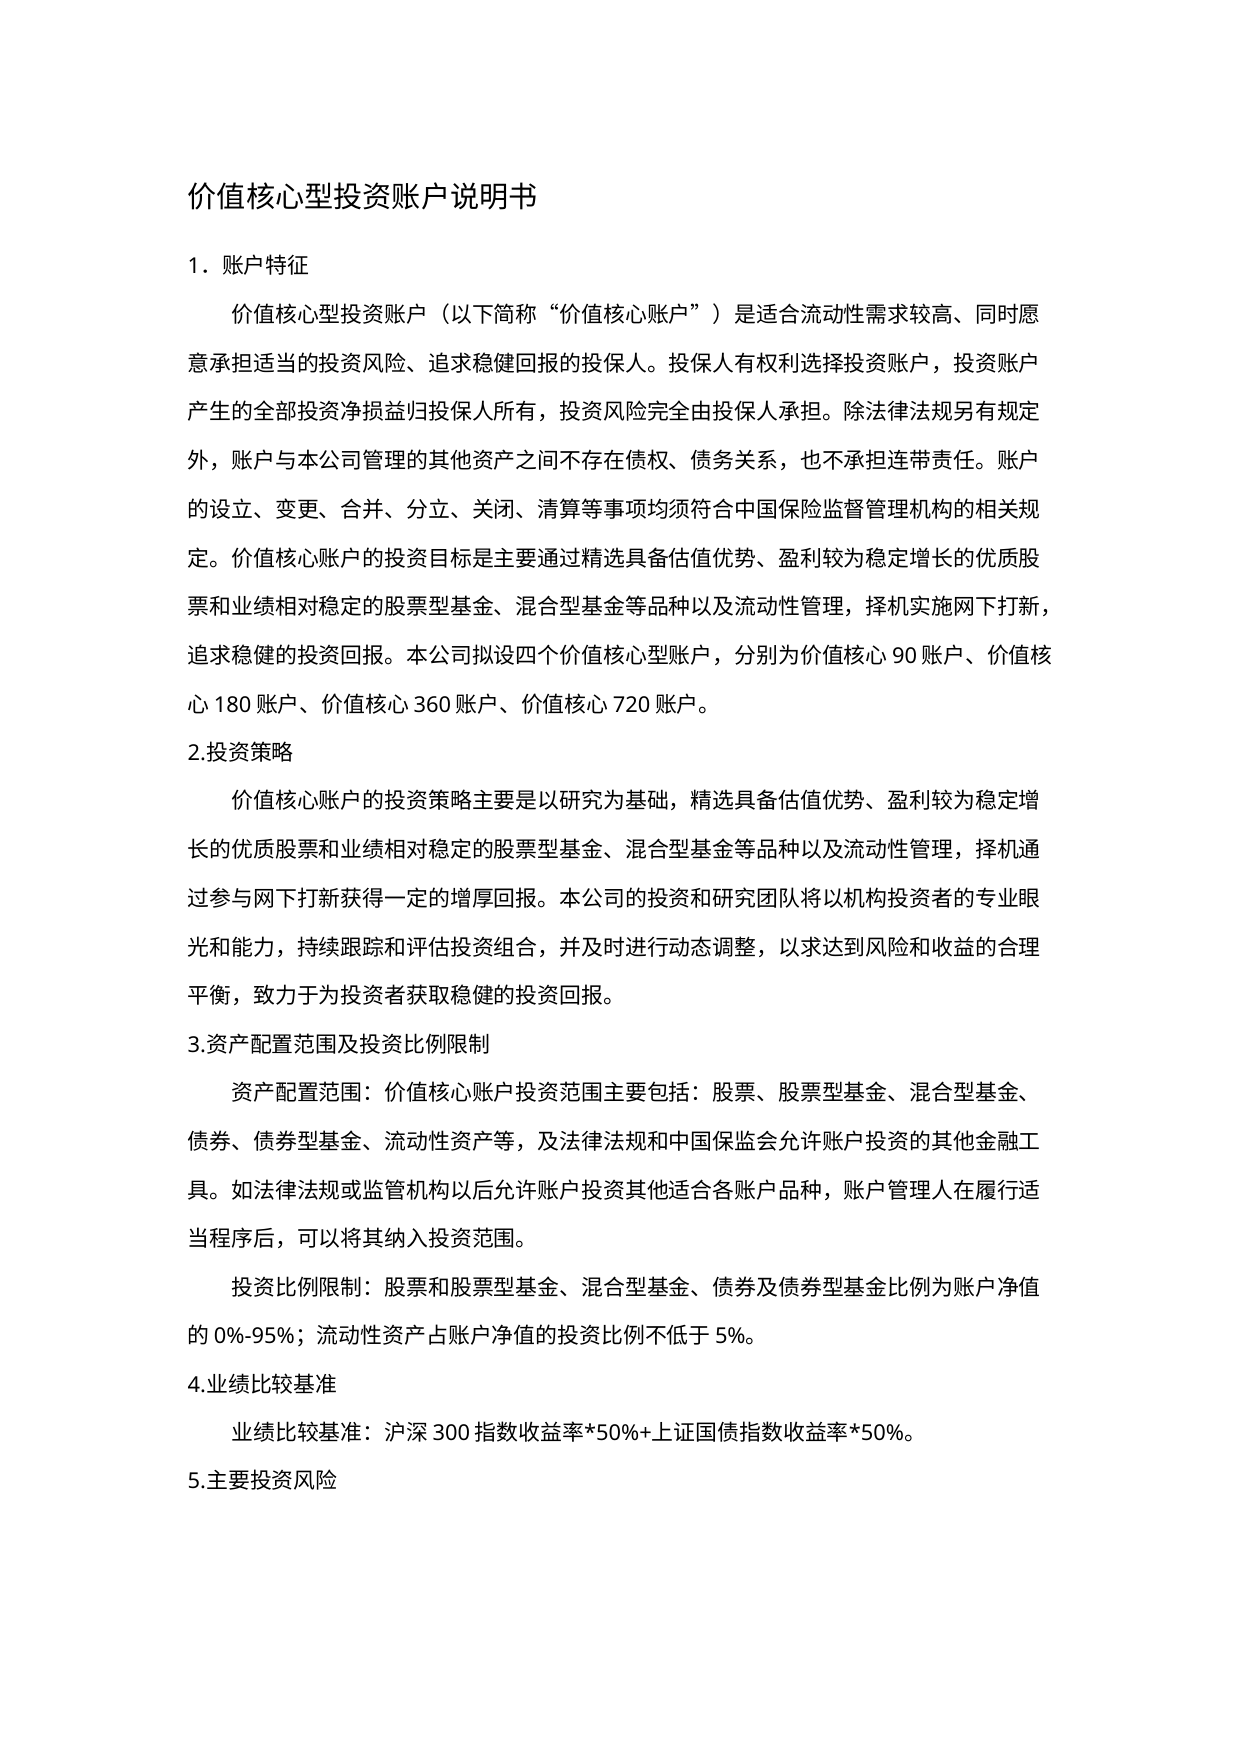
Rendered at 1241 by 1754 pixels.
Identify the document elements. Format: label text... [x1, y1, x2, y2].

text 价值核心型投资账户（以下简称“价值核心账户”）是适合流动性需求较高、同时愿意承担适当的投资风险、追求稳健回报的投保人。投保人有权利选择投资账户，投资账户产生的全部投资净损益归投保人所有，投资风险完全由投保人承担。除法律法规另有规定外，账户与本公司管理的其他资产之间不存在债权、债务关系，也不承担连带责任。账户的设立、变更、合并、分立、关闭、清算等事项均须符合中国保险监督管理机构的相关规定。价值核心账户的投资目标是主要通过精选具备估值优势、盈利较为稳定增长的优质股票和业绩相对稳定的股票型基金、混合型基金等品种以及流动性管理，择机实施网下打新，追求稳健的投资回报。本公司拟设四个价值核心型账户，分别为价值核心90账户、价值核心180账户、价值核心360账户、价值核心720账户。 [187, 296, 1053, 719]
text 4.业绩比较基准 [187, 1366, 1053, 1399]
text 价值核心账户的投资策略主要是以研究为基础，精选具备估值优势、盈利较为稳定增长的优质股票和业绩相对稳定的股票型基金、混合型基金等品种以及流动性管理，择机通过参与网下打新获得一定的增厚回报。本公司的投资和研究团队将以机构投资者的专业眼光和能力，持续跟踪和评估投资组合，并及时进行动态调整，以求达到风险和收益的合理平衡，致力于为投资者获取稳健的投资回报。 [187, 783, 1053, 1011]
text 5.主要投资风险 [187, 1463, 1053, 1496]
text 3.资产配置范围及投资比例限制 [187, 1026, 1053, 1059]
text 业绩比较基准：沪深300指数收益率*50%+上证国债指数收益率*50%。 [187, 1415, 1053, 1447]
text 1．账户特征 [187, 248, 1053, 281]
text 资产配置范围：价值核心账户投资范围主要包括：股票、股票型基金、混合型基金、债券、债券型基金、流动性资产等，及法律法规和中国保监会允许账户投资的其他金融工具。如法律法规或监管机构以后允许账户投资其他适合各账户品种，账户管理人在履行适当程序后，可以将其纳入投资范围。 [187, 1075, 1053, 1253]
text 2.投资策略 [187, 735, 1053, 767]
text 投资比例限制：股票和股票型基金、混合型基金、债券及债券型基金比例为账户净值的0%-95%；流动性资产占账户净值的投资比例不低于5%。 [187, 1269, 1053, 1351]
text 价值核心型投资账户说明书 [187, 162, 1053, 227]
